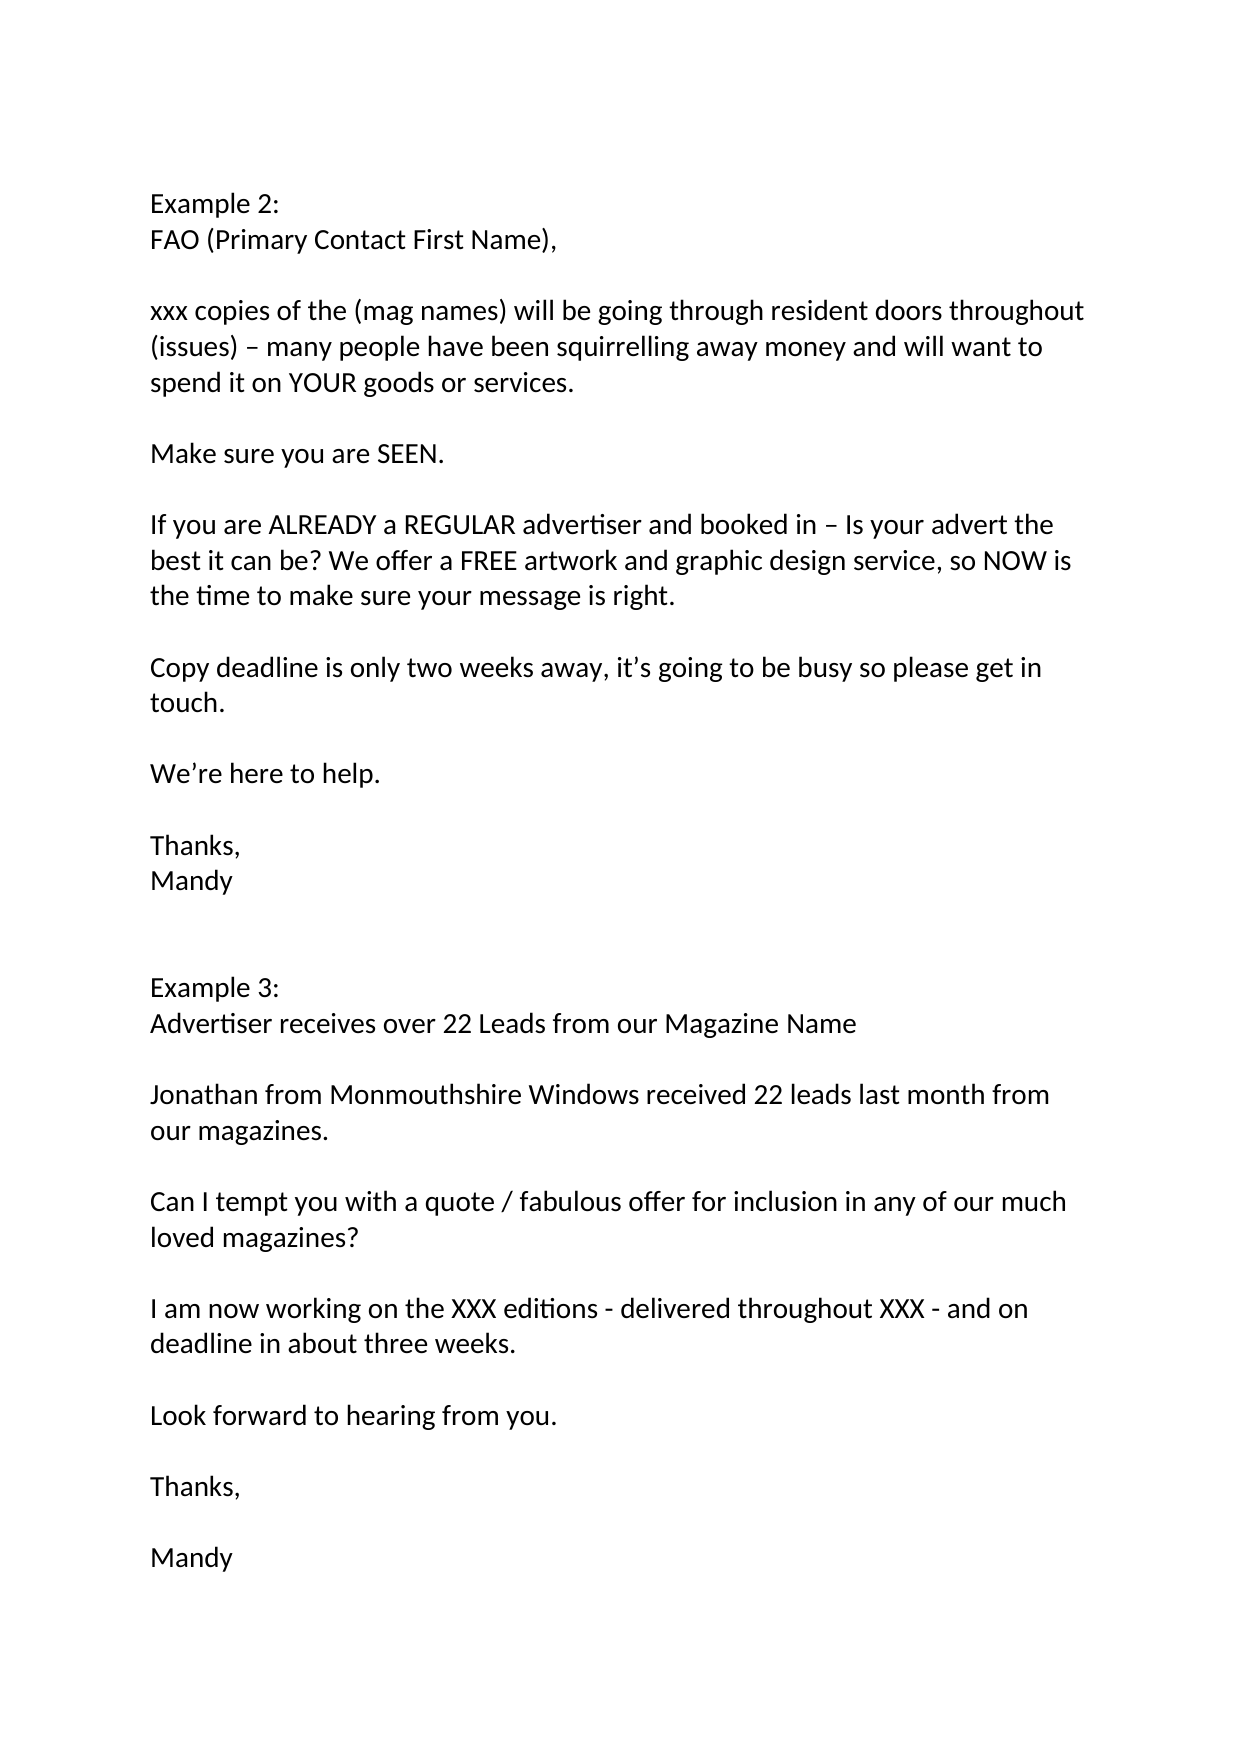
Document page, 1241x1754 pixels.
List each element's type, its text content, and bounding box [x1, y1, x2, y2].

text FAO (Primary Contact First Name), [150, 221, 1090, 257]
text Thanks, [150, 1468, 1090, 1504]
text Thanks, [150, 827, 1090, 862]
text I am now working on the XXX editions - delivered throughout XXX - and on deadline in about three weeks. [150, 1290, 1090, 1361]
text Copy deadline is only two weeks away, it’s going to be busy so please get in touch. [150, 649, 1090, 720]
text xxx copies of the (mag names) will be going through resident doors throughout (issues) – many people have been squirrelling away money and will want to spend it on YOUR goods or services. [150, 292, 1090, 399]
text If you are ALREADY a REGULAR advertiser and booked in – Is your advert the best it can be? We offer a FREE artwork and graphic design service, so NOW is the time to make sure your message is right. [150, 506, 1090, 613]
text Mandy [150, 1539, 1090, 1575]
text Mandy [150, 862, 1090, 898]
text Can I tempt you with a quote / fabulous offer for inclusion in any of our much loved magazines? [150, 1183, 1090, 1254]
text Example 3: [150, 969, 1090, 1005]
text Advertiser receives over 22 Leads from our Magazine Name [150, 1005, 1090, 1041]
text Make sure you are SEEN. [150, 435, 1090, 471]
text Look forward to hearing from you. [150, 1397, 1090, 1432]
text Jonathan from Monmouthshire Windows received 22 leads last month from our magazines. [150, 1076, 1090, 1147]
text Example 2: [150, 186, 1090, 221]
text We’re here to help. [150, 756, 1090, 791]
